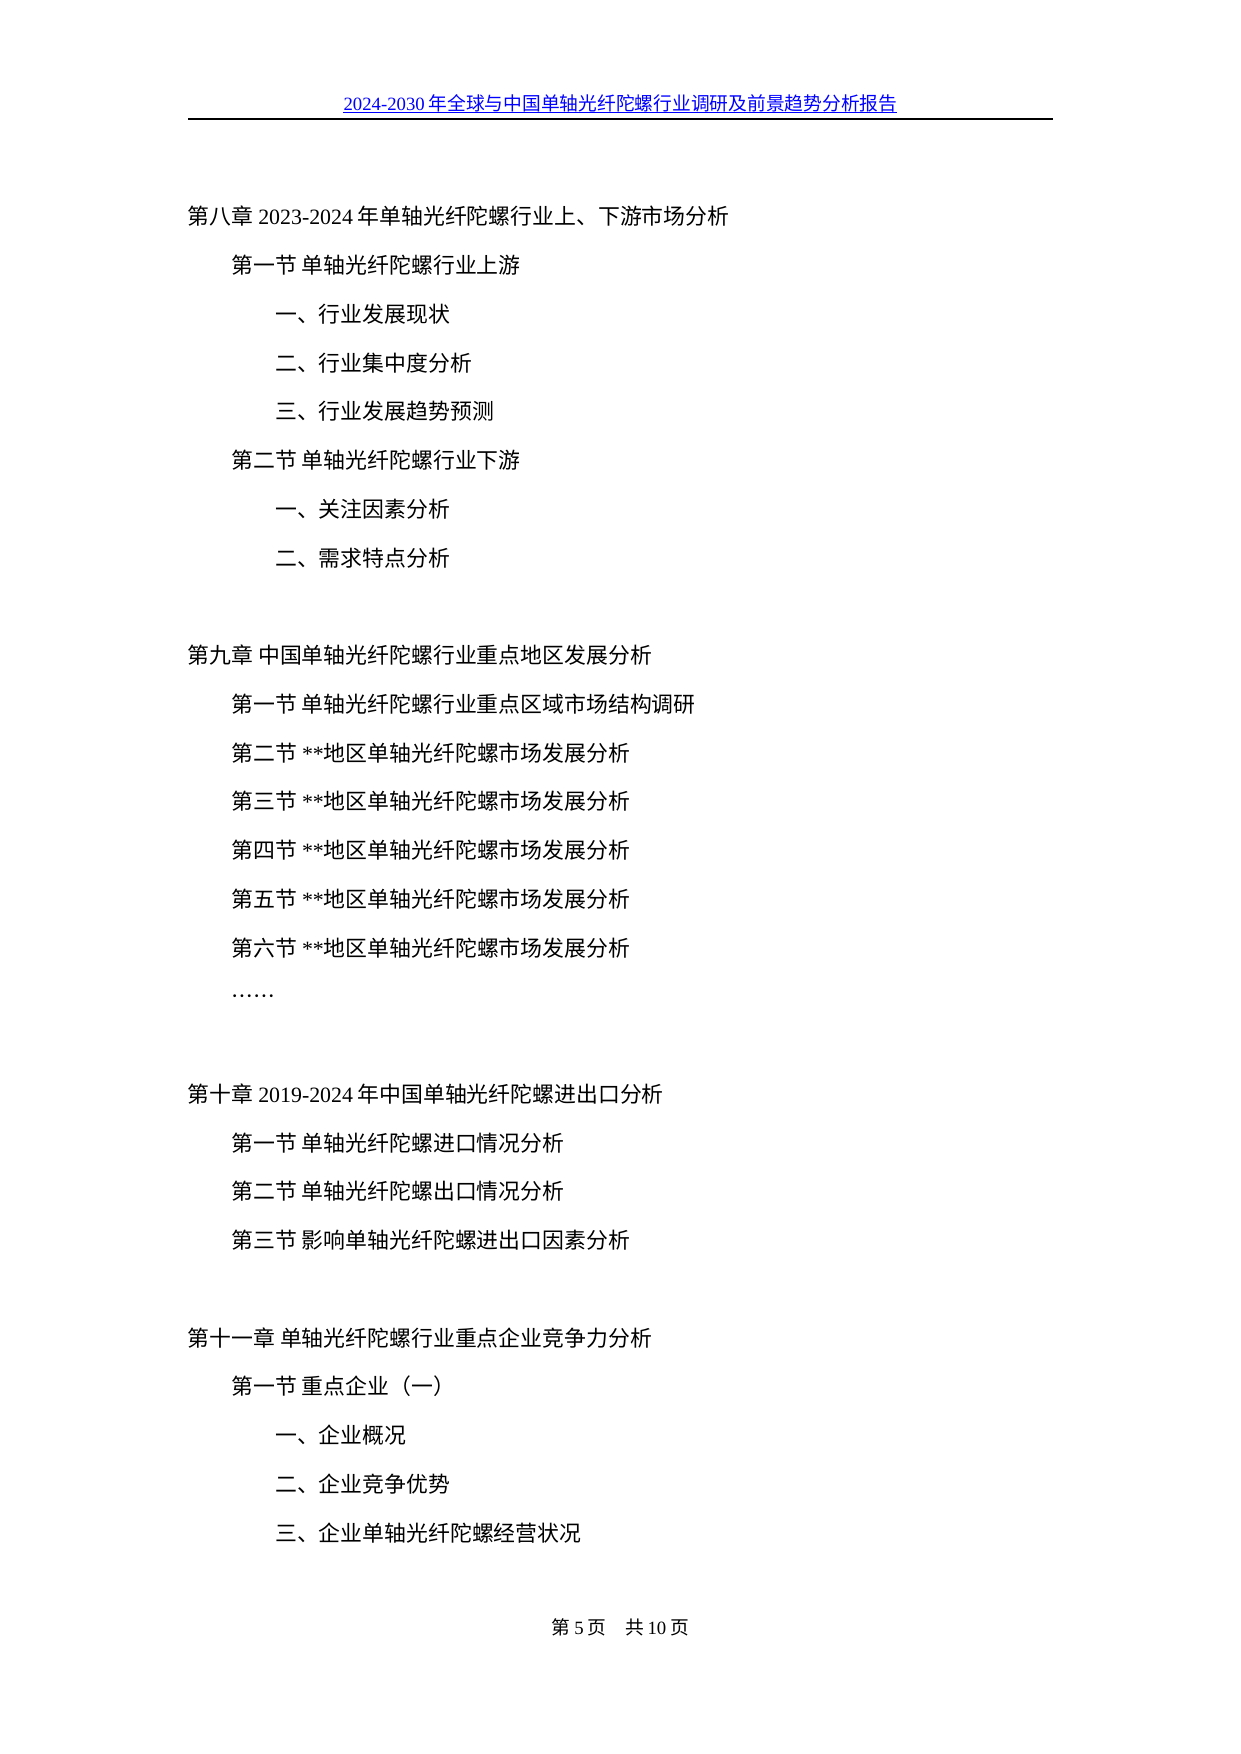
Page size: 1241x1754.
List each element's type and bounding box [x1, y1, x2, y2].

text [187, 150, 1053, 1548]
